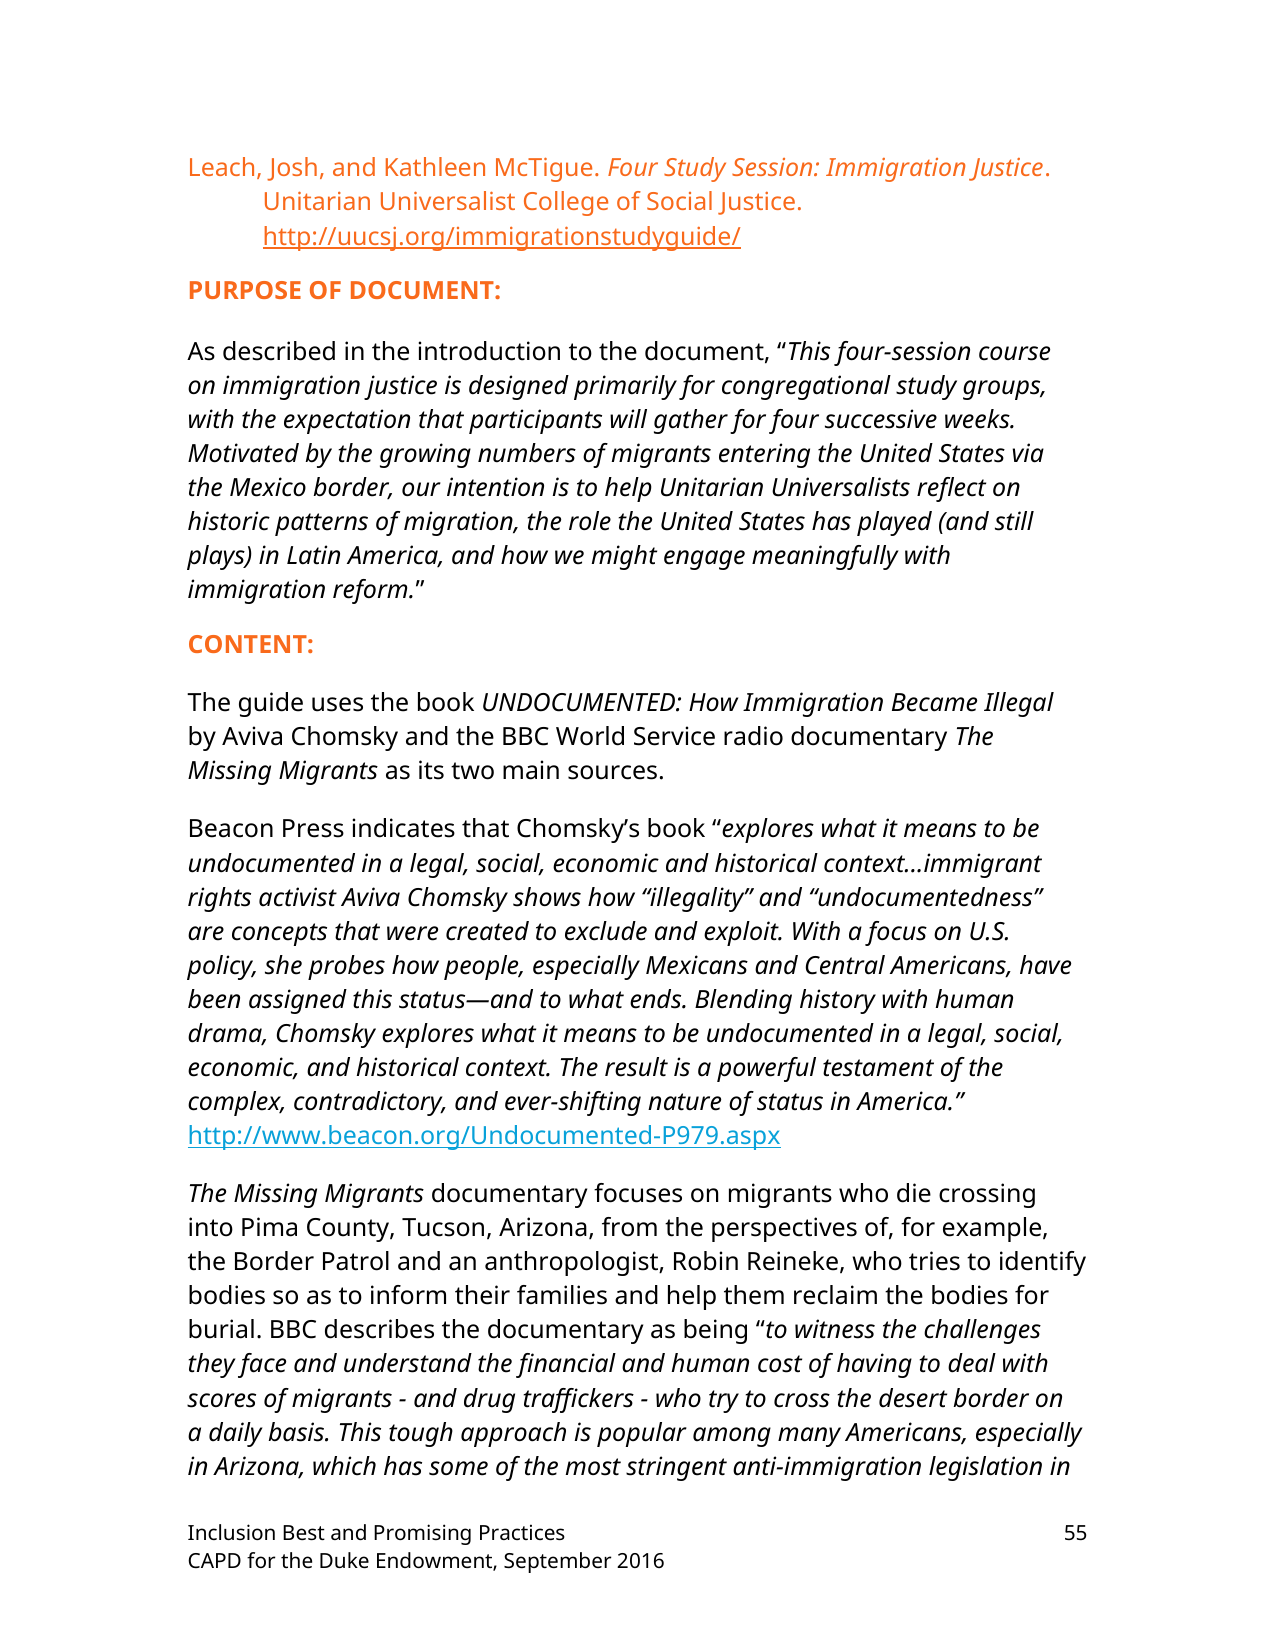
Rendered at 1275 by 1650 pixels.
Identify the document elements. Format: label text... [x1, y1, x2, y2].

text Beacon Press indicates that Chomsky’s book “explores what it means to be undocumented in a legal, social, economic and historical context...immigrant rights activist Aviva Chomsky shows how “illegality” and “undocumentedness” are concepts that were created to exclude and exploit. With a focus on U.S. policy, she probes how people, especially Mexicans and Central Americans, have been assigned this status—and to what ends. Blending history with human drama, Chomsky explores what it means to be undocumented in a legal, social, economic, and historical context. The result is a powerful testament of the complex, contradictory, and ever-shifting nature of status in America.” http://www.beacon.org/Undocumented-P979.aspx [187, 811, 1087, 1152]
text Leach, Josh, and Kathleen McTigue. Four Study Session: Immigration Justice. [187, 150, 1087, 184]
text The guide uses the book UNDOCUMENTED: How Immigration Became Illegal by Aviva Chomsky and the BBC World Service radio documentary The Missing Migrants as its two main sources. [187, 685, 1087, 787]
subtitle CONTENT: [187, 627, 1087, 661]
text Unitarian Universalist College of Social Justice. http://uucsj.org/immigrationstudyguide/ [262, 184, 1087, 252]
subtitle PURPOSE OF DOCUMENT: [187, 273, 1087, 307]
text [187, 1176, 1087, 1482]
text As described in the introduction to the document, “This four-session course on immigration justice is designed primarily for congregational study groups, with the expectation that participants will gather for four successive weeks. Motivated by the growing numbers of migrants entering the United States via the Mexico border, our intention is to help Unitarian Universalists reflect on historic patterns of migration, the role the United States has played (and still plays) in Latin America, and how we might engage meaningfully with immigration reform.” [187, 333, 1087, 606]
